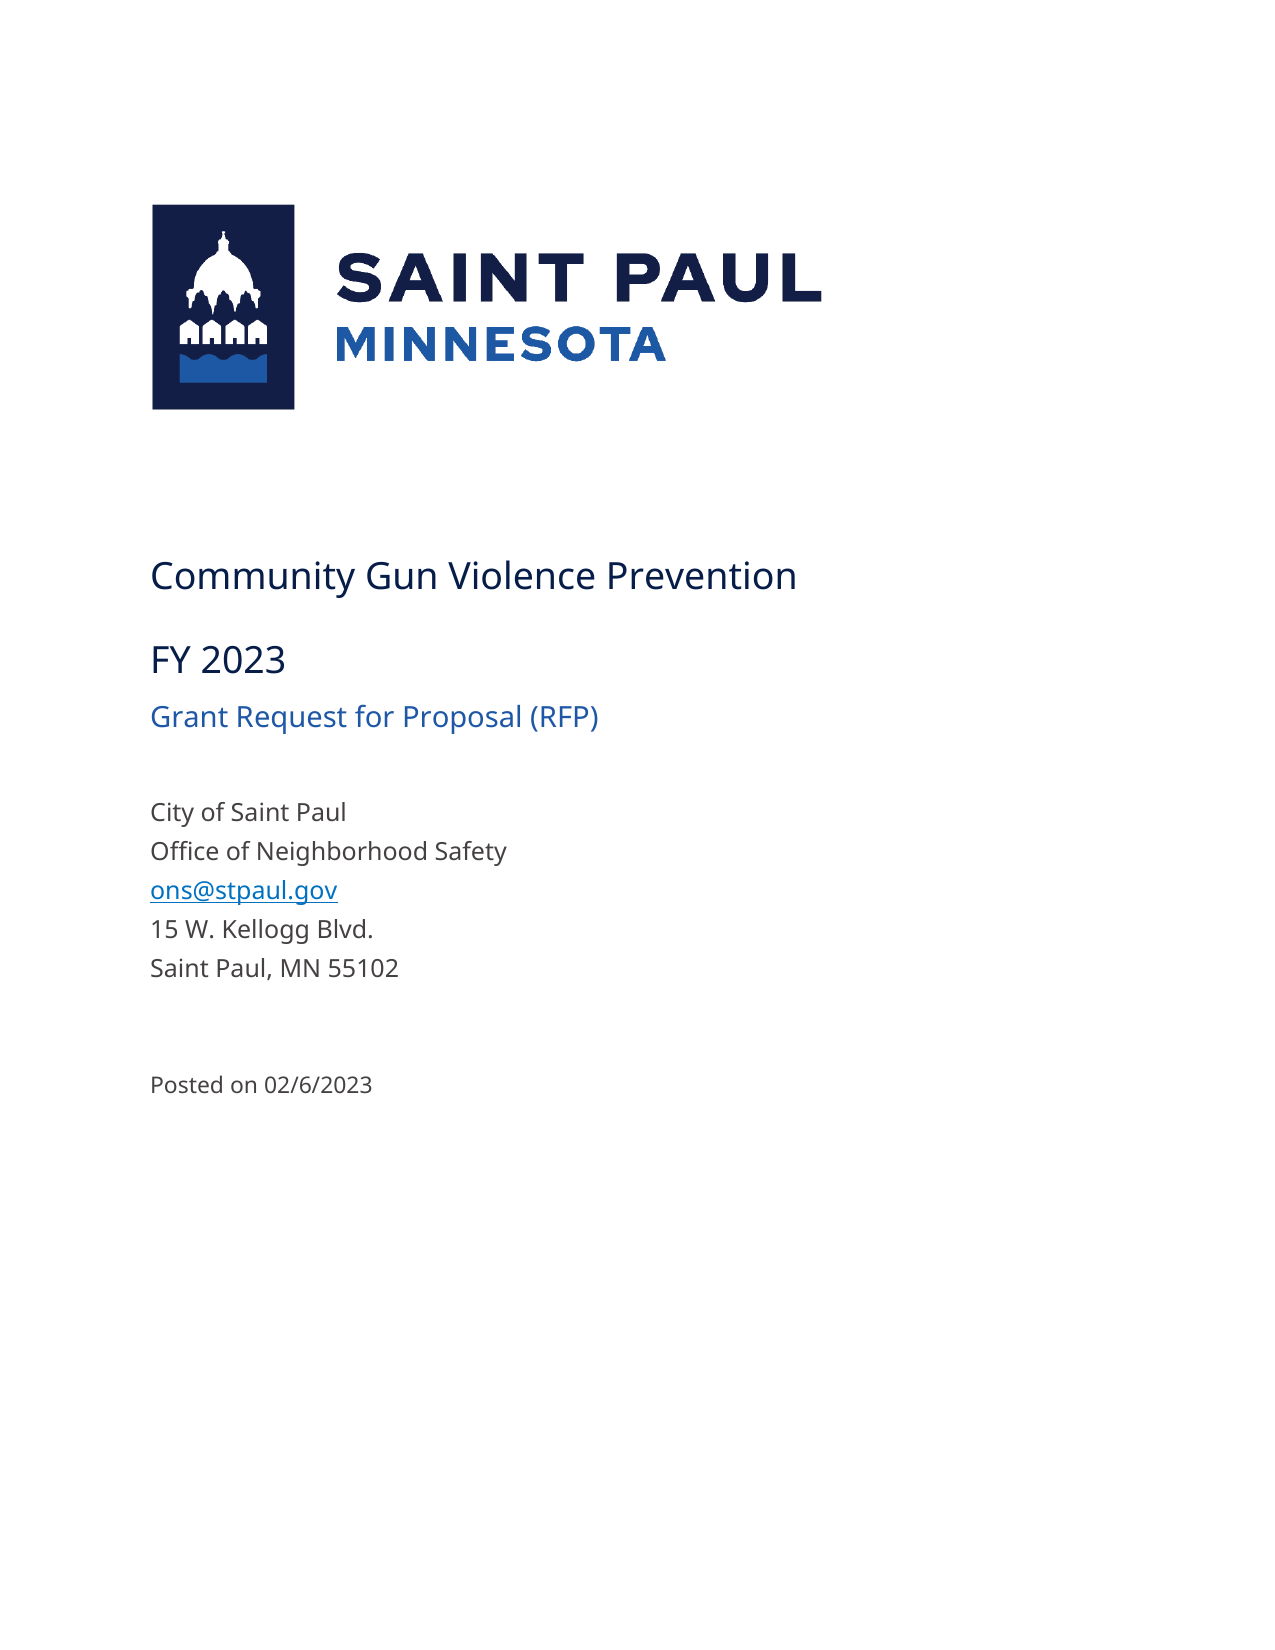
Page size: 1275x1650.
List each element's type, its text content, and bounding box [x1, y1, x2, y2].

picture [104, 156, 869, 457]
text Office of Neighborhood Safety [150, 833, 1125, 868]
subtitle Grant Request for Proposal (RFP) [150, 696, 1125, 736]
subtitle FY 2023 [150, 633, 1125, 684]
text 15 W. Kellogg Blvd. [150, 912, 1125, 946]
text City of Saint Paul [150, 794, 1125, 828]
text ons@stpaul.gov [150, 873, 1125, 907]
text Posted on 02/6/2023 [150, 1068, 1125, 1100]
text Saint Paul, MN 55102 [150, 951, 1125, 985]
subtitle Community Gun Violence Prevention [150, 550, 1125, 601]
